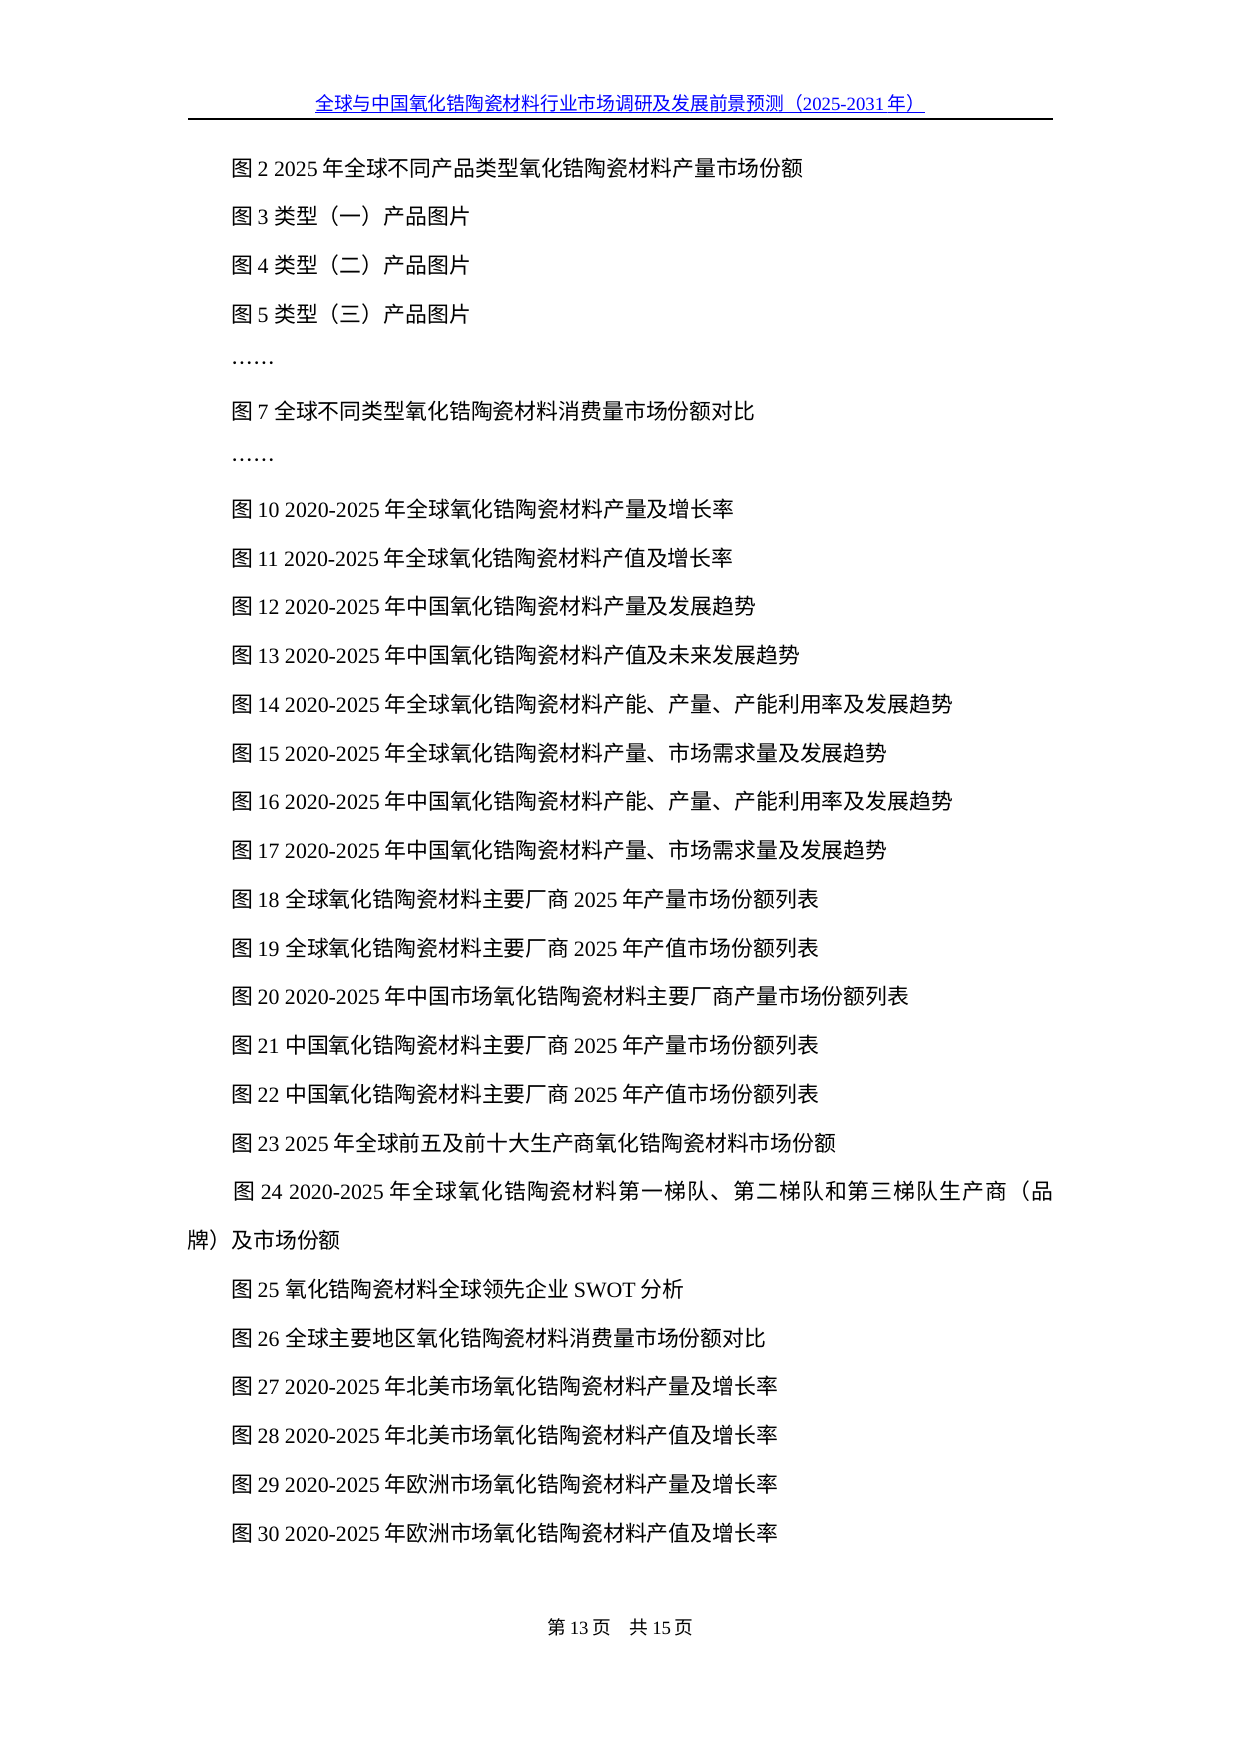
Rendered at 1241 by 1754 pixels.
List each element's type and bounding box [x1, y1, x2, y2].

text [187, 150, 1053, 1548]
